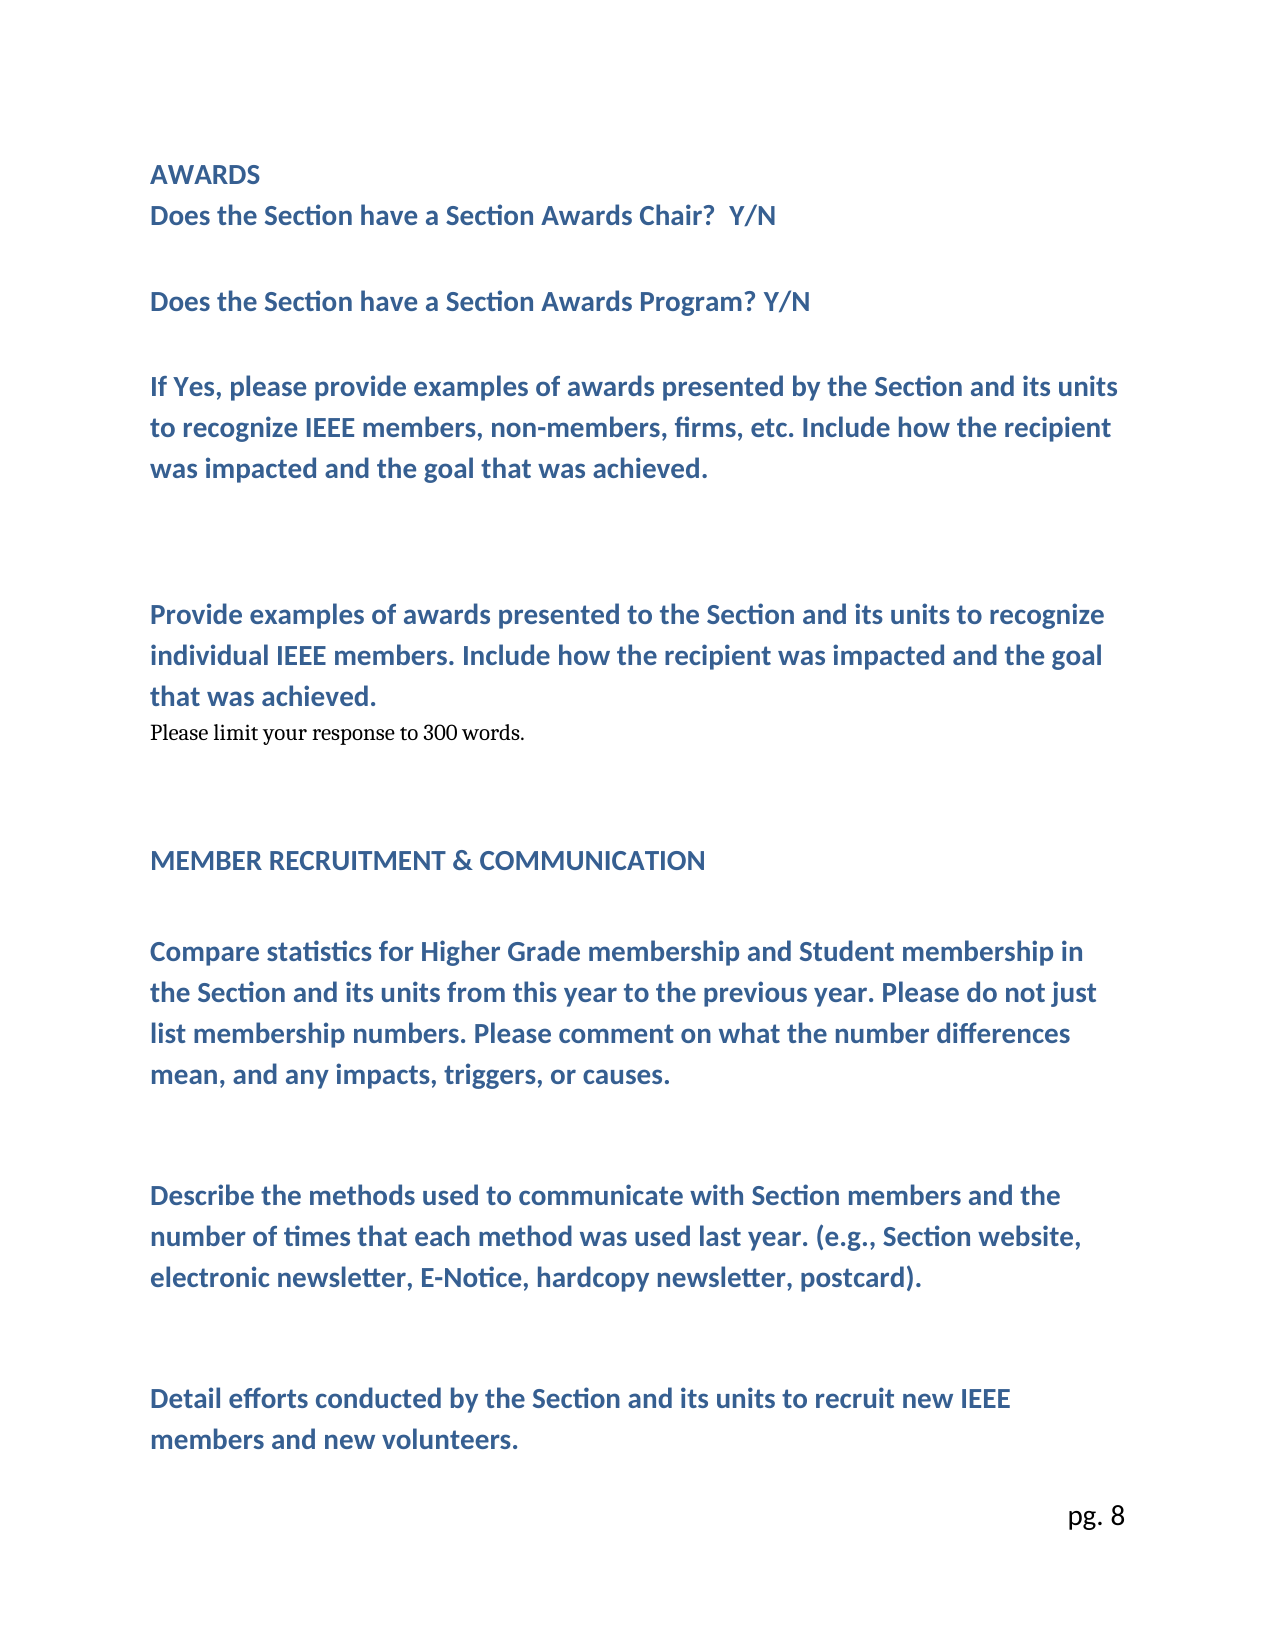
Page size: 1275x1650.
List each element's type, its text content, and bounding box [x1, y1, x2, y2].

subtitle Does the Section have a Section Awards Chair? Y/N [150, 197, 1125, 233]
text Please limit your response to 300 words. [150, 719, 1125, 746]
subtitle AWARDS [150, 156, 1125, 192]
subtitle Provide examples of awards presented to the Section and its units to recognize individual IEEE members. Include how the recipient was impacted and the goal that was achieved. [150, 596, 1125, 714]
subtitle Detail efforts conducted by the Section and its units to recruit new IEEE members and new volunteers. [150, 1380, 1125, 1457]
subtitle MEMBER RECRUITMENT & COMMUNICATION [150, 842, 1125, 878]
subtitle Compare statistics for Higher Grade membership and Student membership in the Section and its units from this year to the previous year. Please do not just list membership numbers. Please comment on what the number differences mean, and any impacts, triggers, or causes. [150, 933, 1125, 1092]
subtitle Describe the methods used to communicate with Section members and the number of times that each method was used last year. (e.g., Section website, electronic newsletter, E-Notice, hardcopy newsletter, postcard). [150, 1177, 1125, 1294]
subtitle Does the Section have a Section Awards Program? Y/N [150, 283, 1125, 318]
subtitle If Yes, please provide examples of awards presented by the Section and its units to recognize IEEE members, non-members, firms, etc. Include how the recipient was impacted and the goal that was achieved. [150, 368, 1125, 486]
